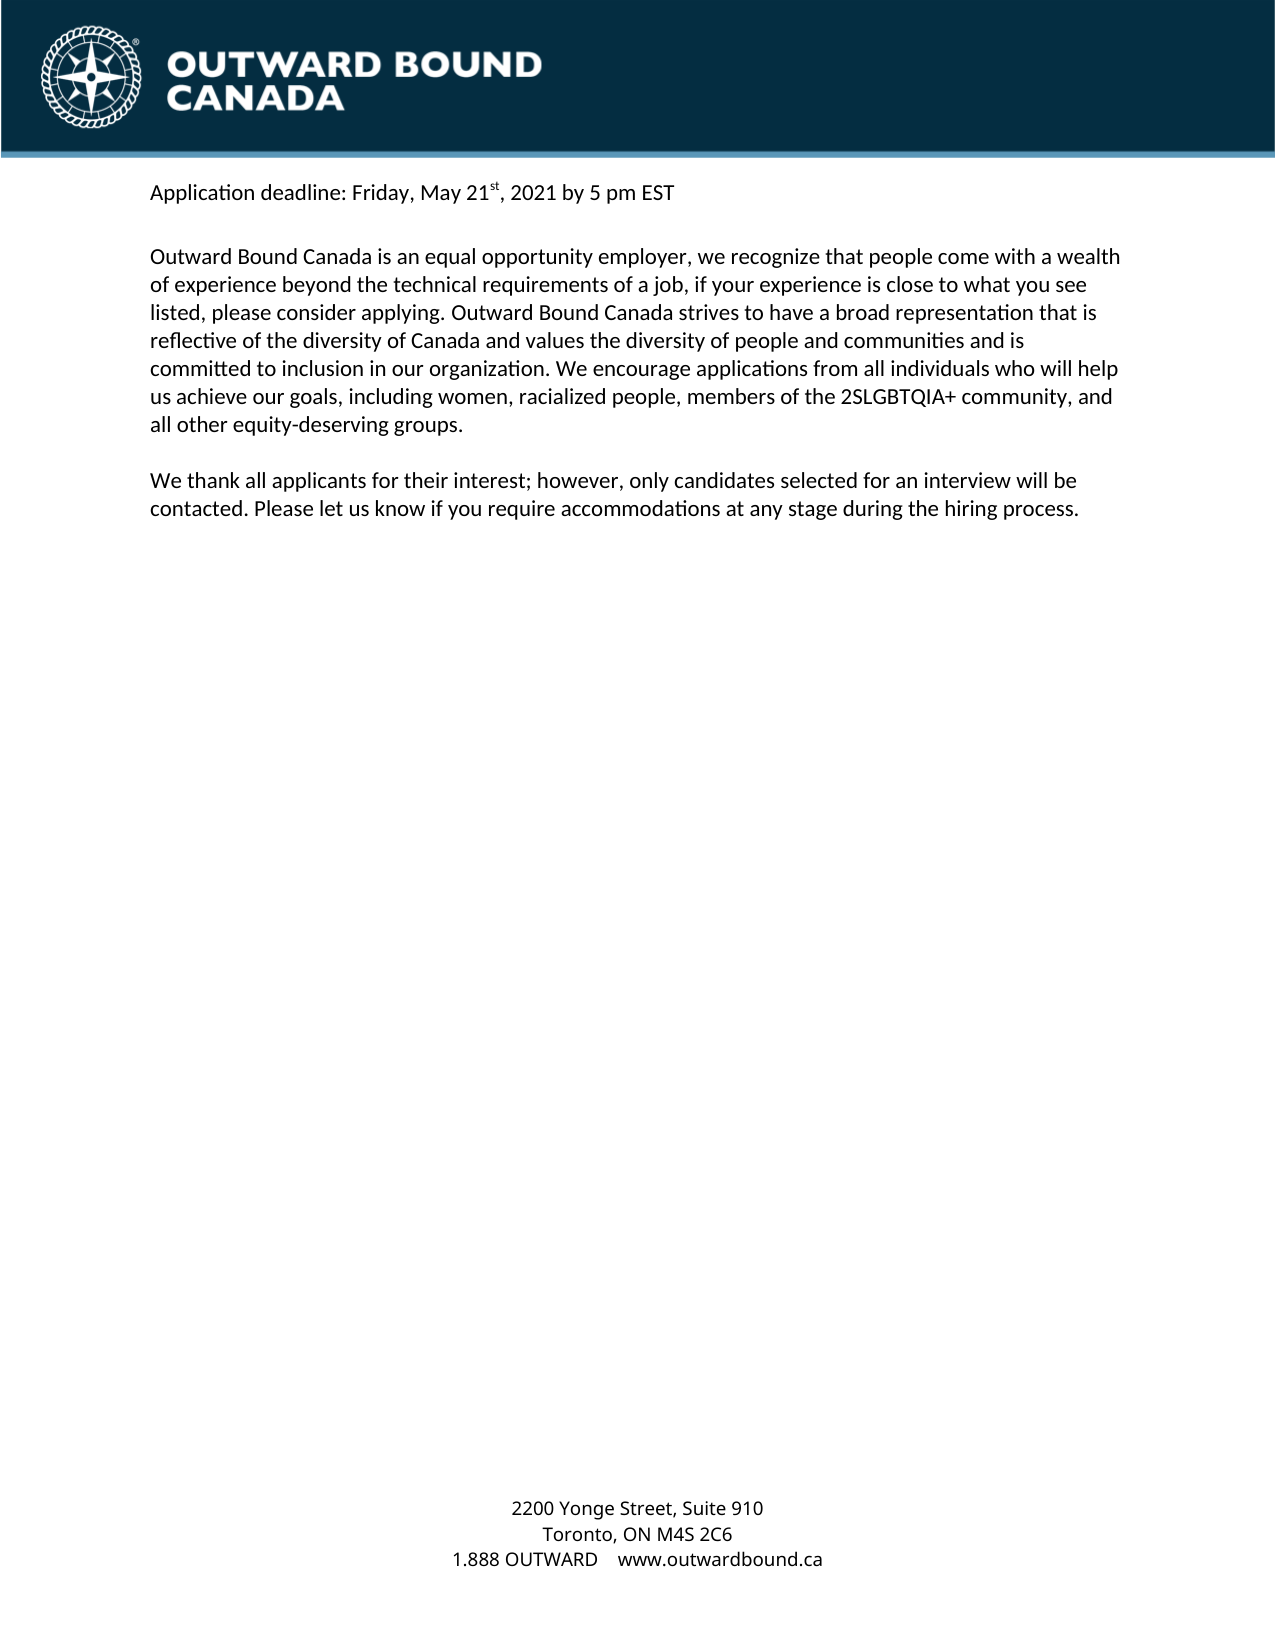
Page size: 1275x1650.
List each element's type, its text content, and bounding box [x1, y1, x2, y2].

picture [315, 86, 344, 110]
picture [257, 52, 298, 77]
picture [256, 86, 285, 110]
picture [329, 52, 352, 76]
text We thank all applicants for their interest; however, only candidates selected for an interview will be contacted. Please let us know if you require accommodations at any stage during the hiring process. [150, 467, 1125, 523]
picture [484, 52, 511, 76]
picture [168, 52, 196, 77]
picture [356, 52, 381, 76]
picture [229, 52, 254, 76]
picture [396, 52, 418, 76]
picture [133, 38, 139, 46]
text Application deadline: Friday, May 21st, 2021 by 5 pm EST [150, 178, 1125, 206]
picture [297, 52, 325, 76]
picture [453, 52, 479, 77]
picture [226, 86, 253, 110]
picture [199, 52, 226, 77]
picture [42, 26, 142, 128]
picture [168, 85, 191, 110]
picture [288, 86, 314, 110]
picture [193, 86, 222, 110]
picture [421, 52, 449, 77]
picture [0, 0, 1275, 159]
text Outward Bound Canada is an equal opportunity employer, we recognize that people come with a wealth of experience beyond the technical requirements of a job, if your experience is close to what you see listed, please consider applying. Outward Bound Canada strives to have a broad representation that is reflective of the diversity of Canada and values the diversity of people and communities and is committed to inclusion in our organization. We encourage applications from all individuals who will help us achieve our goals, including women, racialized people, members of the 2SLGBTQIA+ community, and all other equity-deserving groups. [150, 242, 1125, 438]
picture [516, 52, 541, 76]
